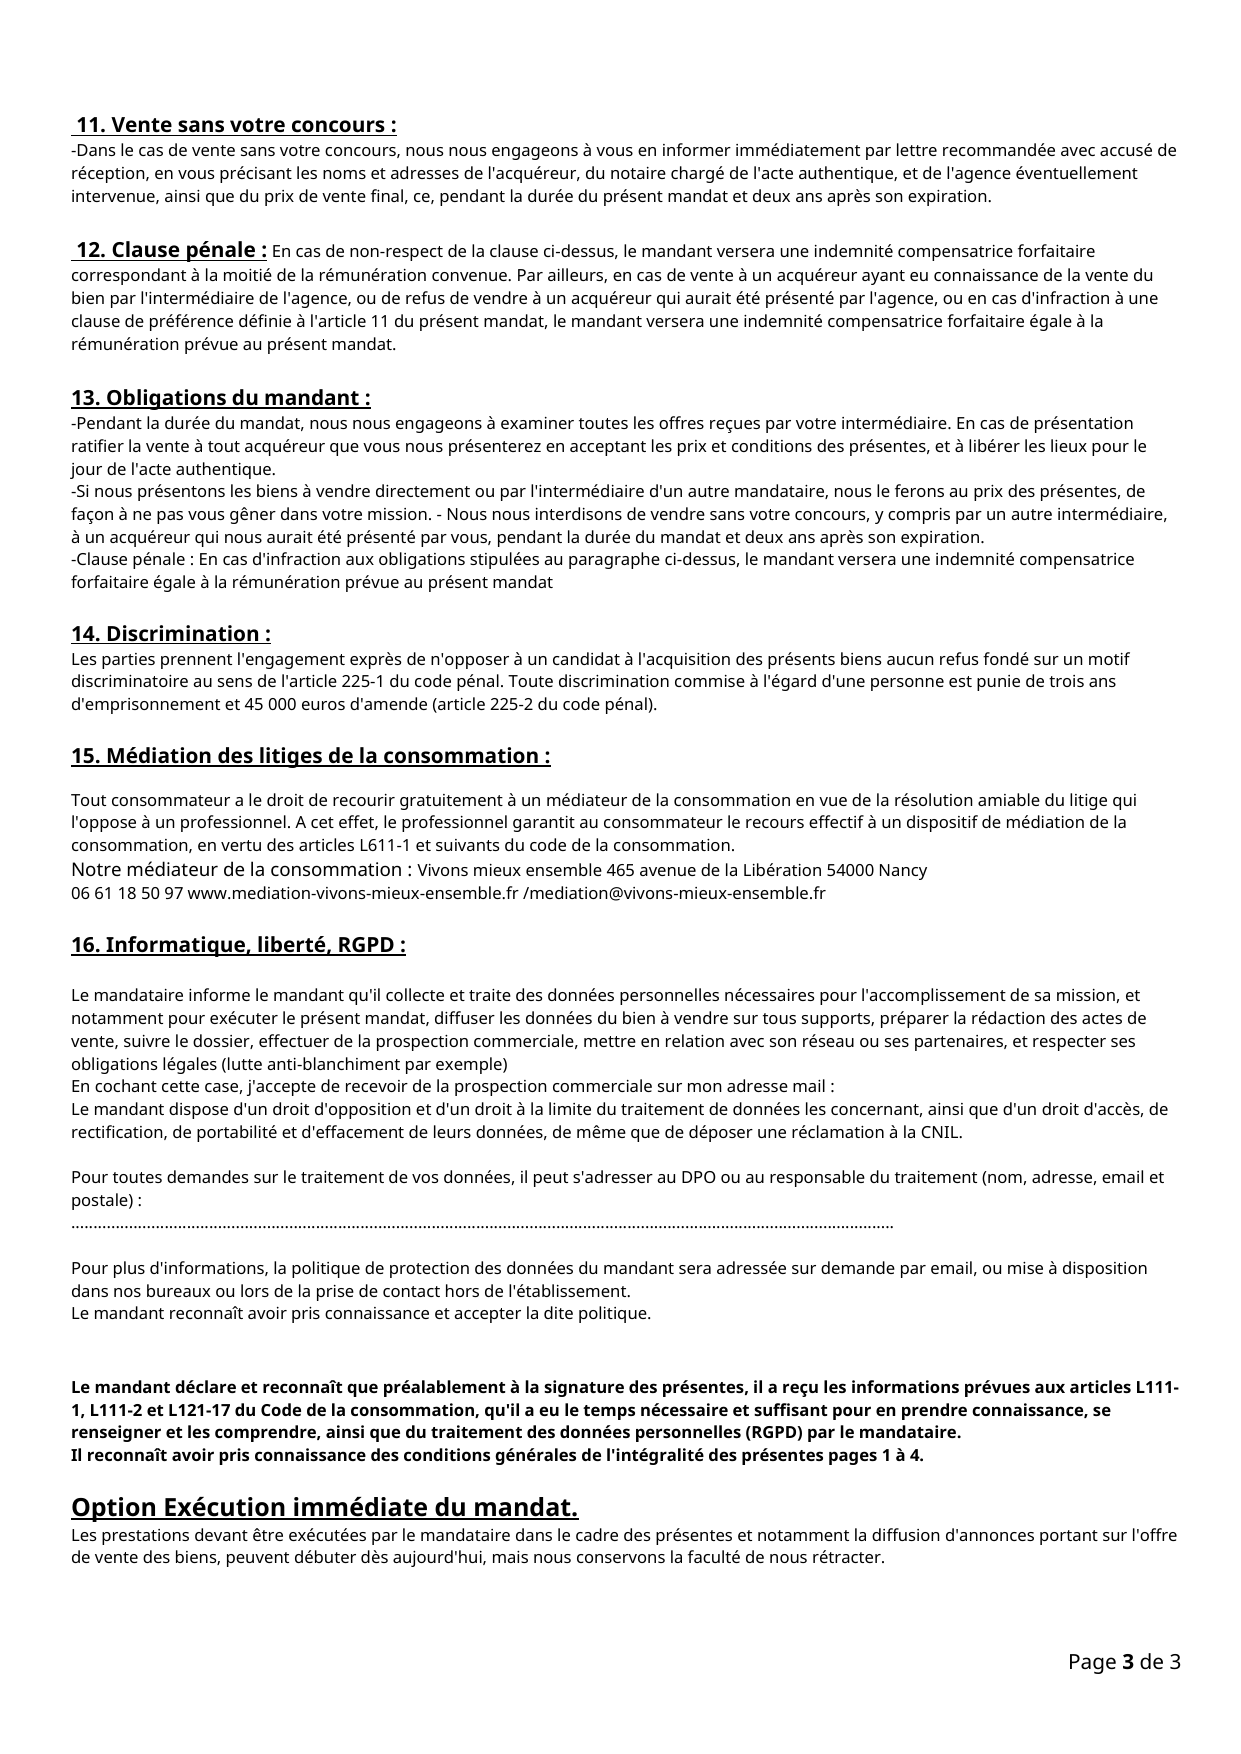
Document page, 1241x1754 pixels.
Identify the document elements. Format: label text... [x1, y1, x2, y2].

text -Pendant la durée du mandat, nous nous engageons à examiner toutes les offres reçues par votre intermédiaire. En cas de présentation ratifier la vente à tout acquéreur que vous nous présenterez en acceptant les prix et conditions des présentes, et à libérer les lieux pour le jour de l'acte authentique. [71, 412, 1181, 480]
text 16. Informatique, liberté, RGPD : [71, 930, 1181, 958]
text 14. Discrimination : [71, 619, 1181, 647]
text -Si nous présentons les biens à vendre directement ou par l'intermédiaire d'un autre mandataire, nous le ferons au prix des présentes, de façon à ne pas vous gêner dans votre mission. - Nous nous interdisons de vendre sans votre concours, y compris par un autre intermédiaire, à un acquéreur qui nous aurait été présenté par vous, pendant la durée du mandat et deux ans après son expiration. [71, 480, 1181, 548]
text -Clause pénale : En cas d'infraction aux obligations stipulées au paragraphe ci-dessus, le mandant versera une indemnité compensatrice forfaitaire égale à la rémunération prévue au présent mandat [71, 548, 1181, 593]
text Les parties prennent l'engagement exprès de n'opposer à un candidat à l'acquisition des présents biens aucun refus fondé sur un motif discriminatoire au sens de l'article 225-1 du code pénal. Toute discrimination commise à l'égard d'une personne est punie de trois ans d'emprisonnement et 45 000 euros d'amende (article 225-2 du code pénal). [71, 647, 1181, 715]
text ......................................................................................................................................................................................... [71, 1211, 1181, 1234]
text 13. Obligations du mandant : [71, 383, 1181, 412]
text Le mandant déclare et reconnaît que préalablement à la signature des présentes, il a reçu les informations prévues aux articles L111-1, L111-2 et L121-17 du Code de la consommation, qu'il a eu le temps nécessaire et suffisant pour en prendre connaissance, se renseigner et les comprendre, ainsi que du traitement des données personnelles (RGPD) par le mandataire. [71, 1376, 1181, 1444]
text Il reconnaît avoir pris connaissance des conditions générales de l'intégralité des présentes pages 1 à 4. [71, 1444, 1181, 1467]
text 11. Vente sans votre concours : [71, 111, 1181, 139]
text -Dans le cas de vente sans votre concours, nous nous engageons à vous en informer immédiatement par lettre recommandée avec accusé de réception, en vous précisant les noms et adresses de l'acquéreur, du notaire chargé de l'acte authentique, et de l'agence éventuellement intervenue, ainsi que du prix de vente final, ce, pendant la durée du présent mandat et deux ans après son expiration. [71, 139, 1181, 207]
text Notre médiateur de la consommation : Vivons mieux ensemble 465 avenue de la Libération 54000 Nancy [71, 856, 1181, 882]
text Les prestations devant être exécutées par le mandataire dans le cadre des présentes et notamment la diffusion d'annonces portant sur l'offre de vente des biens, peuvent débuter dès aujourd'hui, mais nous conservons la faculté de nous rétracter. [71, 1523, 1181, 1569]
text Tout consommateur a le droit de recourir gratuitement à un médiateur de la consommation en vue de la résolution amiable du litige qui l'oppose à un professionnel. A cet effet, le professionnel garantit au consommateur le recours effectif à un dispositif de médiation de la consommation, en vertu des articles L611-1 et suivants du code de la consommation. [71, 788, 1181, 856]
text Le mandataire informe le mandant qu'il collecte et traite des données personnelles nécessaires pour l'accomplissement de sa mission, et notamment pour exécuter le présent mandat, diffuser les données du bien à vendre sur tous supports, préparer la rédaction des actes de vente, suivre le dossier, effectuer de la prospection commerciale, mettre en relation avec son réseau ou ses partenaires, et respecter ses obligations légales (lutte anti-blanchiment par exemple) [71, 984, 1181, 1075]
text Pour plus d'informations, la politique de protection des données du mandant sera adressée sur demande par email, ou mise à disposition dans nos bureaux ou lors de la prise de contact hors de l'établissement. [71, 1257, 1181, 1302]
text 12. Clause pénale : En cas de non-respect de la clause ci-dessus, le mandant versera une indemnité compensatrice forfaitaire correspondant à la moitié de la rémunération convenue. Par ailleurs, en cas de vente à un acquéreur ayant eu connaissance de la vente du bien par l'intermédiaire de l'agence, ou de refus de vendre à un acquéreur qui aurait été présenté par l'agence, ou en cas d'infraction à une clause de préférence définie à l'article 11 du présent mandat, le mandant versera une indemnité compensatrice forfaitaire égale à la rémunération prévue au présent mandat. [71, 236, 1181, 355]
text Option Exécution immédiate du mandat. [71, 1489, 1181, 1523]
text Pour toutes demandes sur le traitement de vos données, il peut s'adresser au DPO ou au responsable du traitement (nom, adresse, email et postale) : [71, 1166, 1181, 1211]
text 15. Médiation des litiges de la consommation : [71, 741, 1181, 769]
text Le mandant dispose d'un droit d'opposition et d'un droit à la limite du traitement de données les concernant, ainsi que d'un droit d'accès, de rectification, de portabilité et d'effacement de leurs données, de même que de déposer une réclamation à la CNIL. [71, 1098, 1181, 1143]
text Le mandant reconnaît avoir pris connaissance et accepter la dite politique. [71, 1302, 1181, 1325]
text 06 61 18 50 97 www.mediation-vivons-mieux-ensemble.fr /mediation@vivons-mieux-ensemble.fr [71, 882, 1181, 904]
text En cochant cette case, j'accepte de recevoir de la prospection commerciale sur mon adresse mail : [71, 1075, 1181, 1098]
